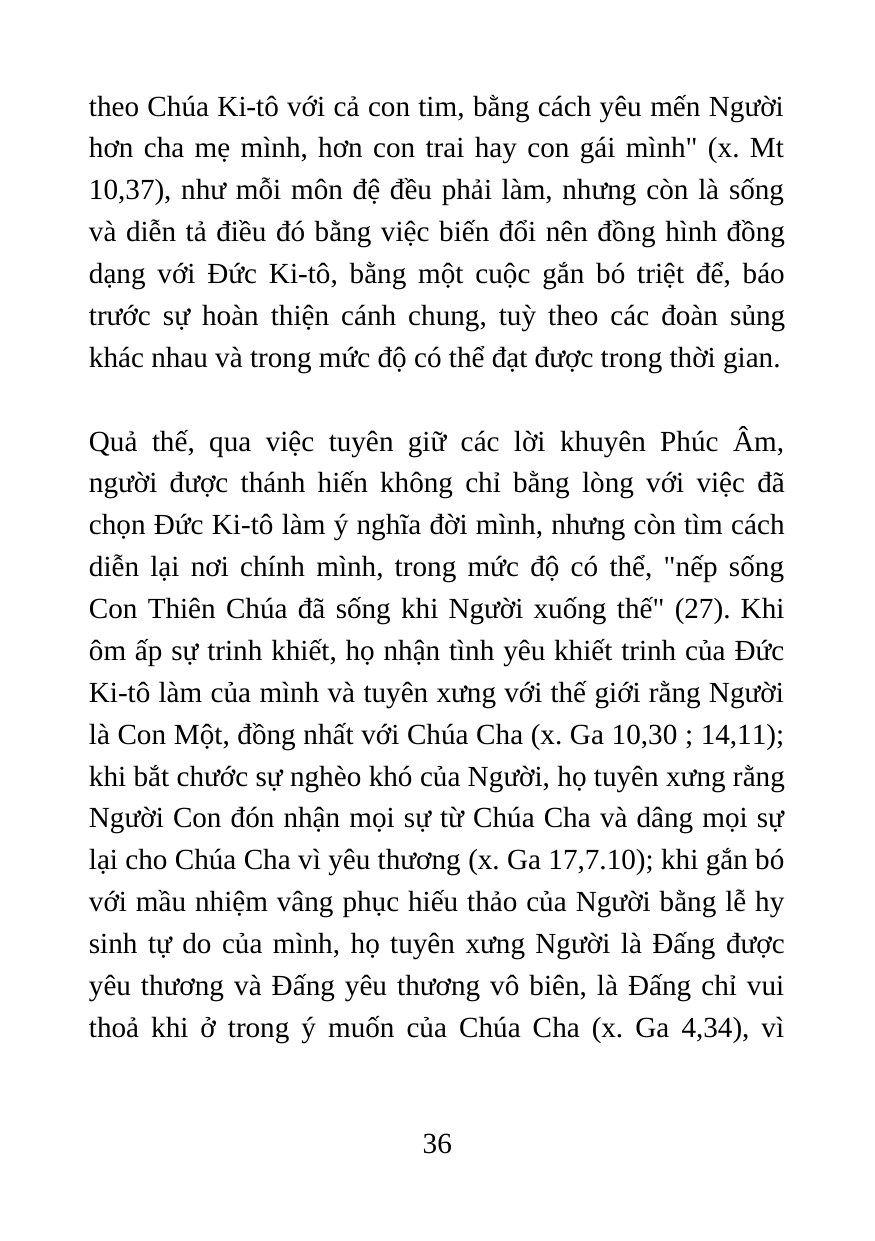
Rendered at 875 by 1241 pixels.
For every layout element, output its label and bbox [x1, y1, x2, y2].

text [89, 89, 785, 373]
text [89, 424, 785, 1043]
